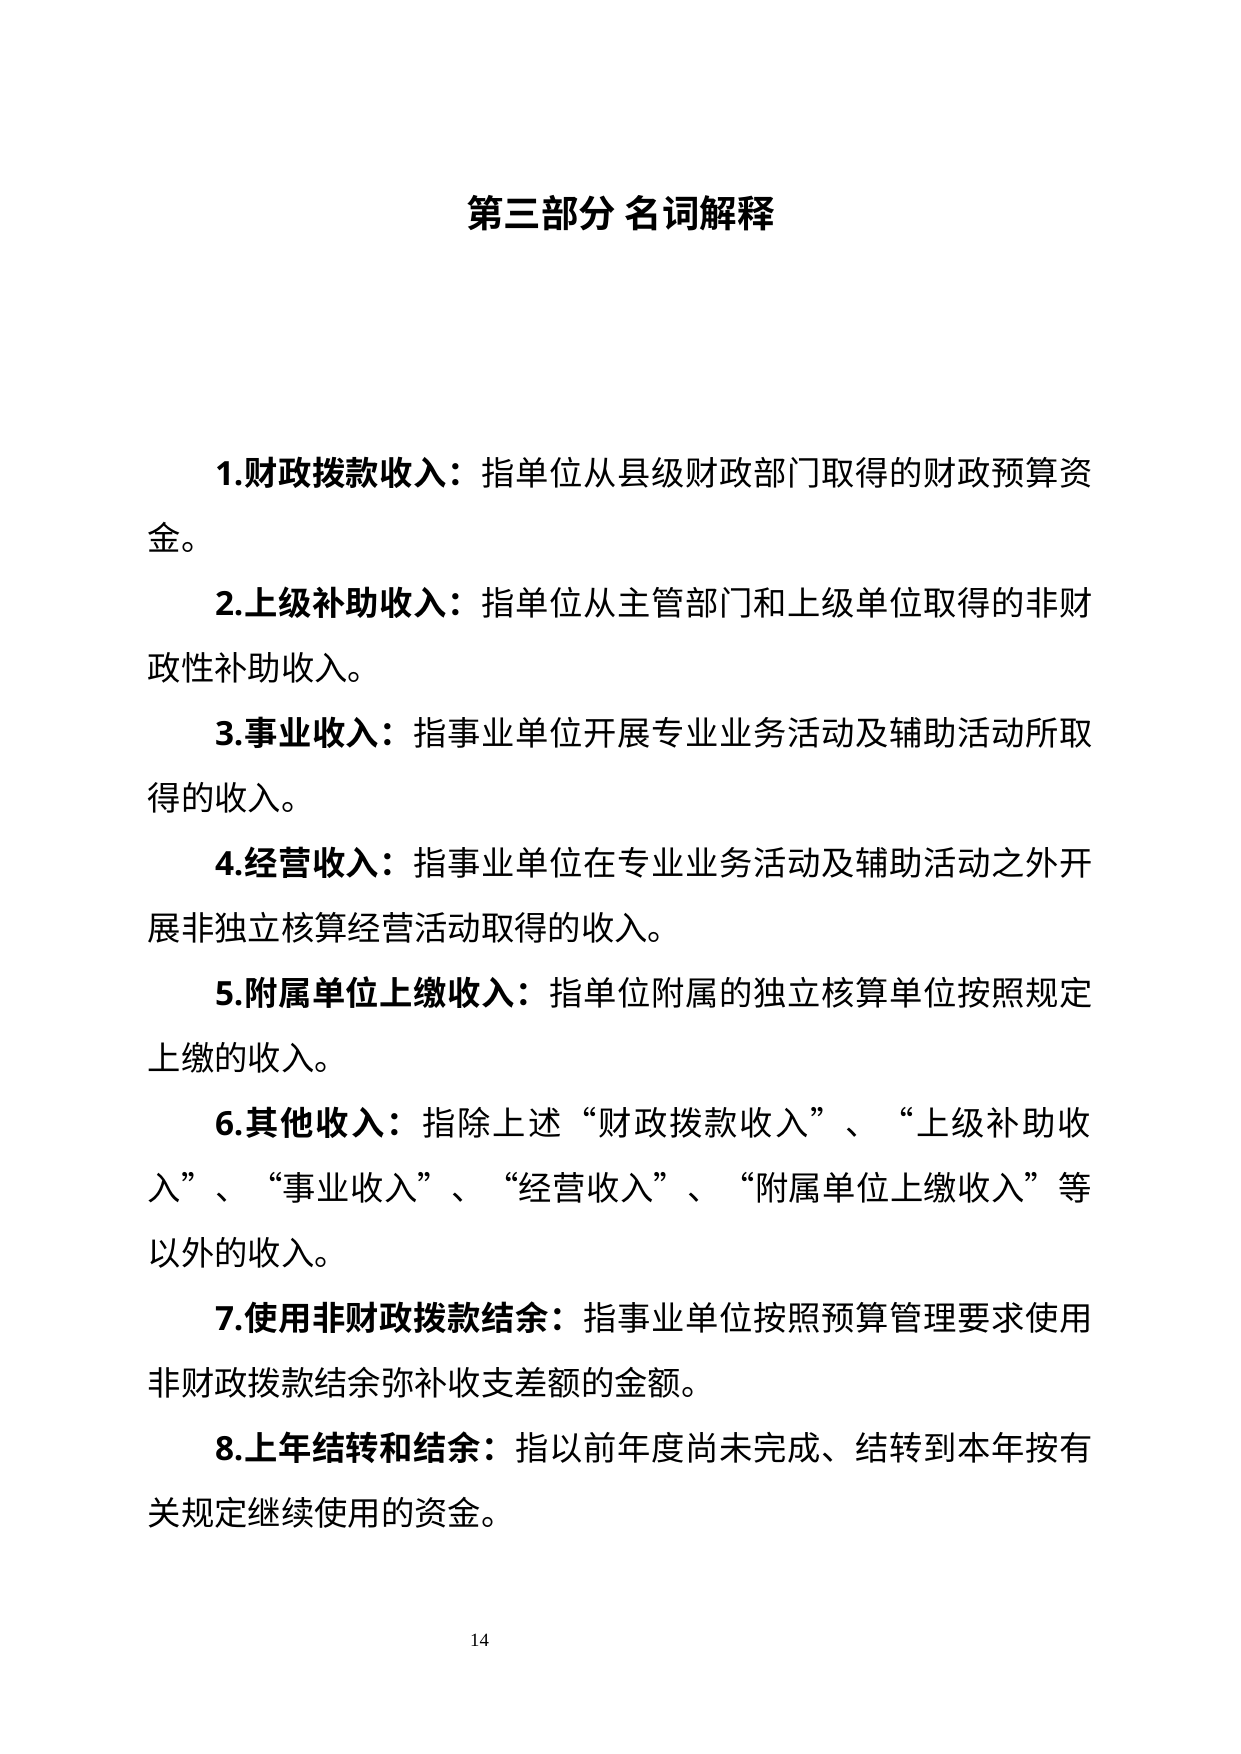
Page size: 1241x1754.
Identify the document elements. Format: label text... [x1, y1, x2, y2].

text 3.事业收入：指事业单位开展专业业务活动及辅助活动所取得的收入。 [148, 698, 1092, 828]
text 6.其他收入：指除上述“财政拨款收入”、“上级补助收入”、“事业收入”、“经营收入”、“附属单位上缴收入”等以外的收入。 [148, 1088, 1092, 1283]
text 8.上年结转和结余：指以前年度尚未完成、结转到本年按有关规定继续使用的资金。 [148, 1413, 1092, 1543]
text 1.财政拨款收入：指单位从县级财政部门取得的财政预算资金。 [148, 438, 1092, 568]
text 5.附属单位上缴收入：指单位附属的独立核算单位按照规定上缴的收入。 [148, 958, 1092, 1088]
text 2.上级补助收入：指单位从主管部门和上级单位取得的非财政性补助收入。 [148, 568, 1092, 698]
text 4.经营收入：指事业单位在专业业务活动及辅助活动之外开展非独立核算经营活动取得的收入。 [148, 828, 1092, 958]
text 第三部分 名词解释 [148, 178, 1092, 243]
text 7.使用非财政拨款结余：指事业单位按照预算管理要求使用非财政拨款结余弥补收支差额的金额。 [148, 1283, 1092, 1413]
